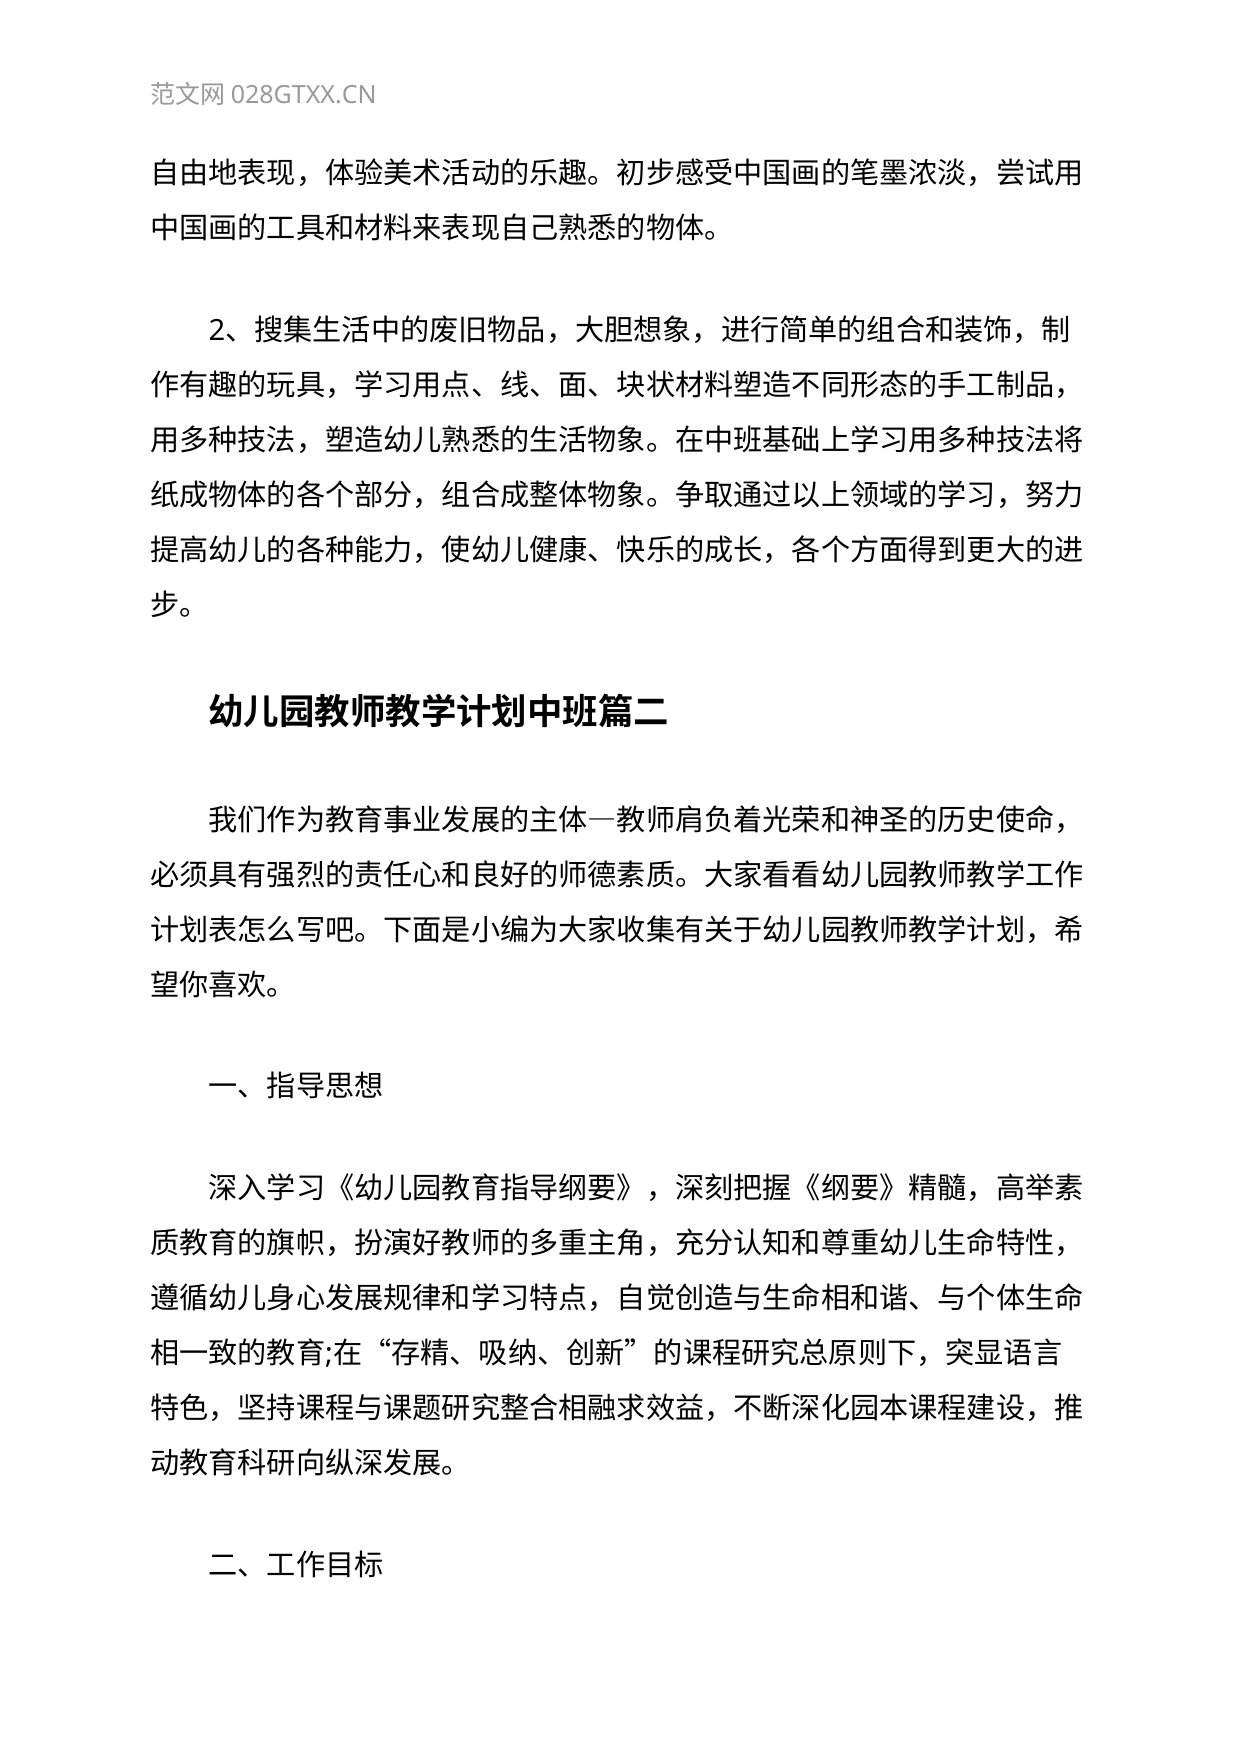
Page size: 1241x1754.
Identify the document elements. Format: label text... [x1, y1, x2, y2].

text 我们作为教育事业发展的主体—教师肩负着光荣和神圣的历史使命，必须具有强烈的责任心和良好的师德素质。大家看看幼儿园教师教学工作计划表怎么写吧。下面是小编为大家收集有关于幼儿园教师教学计划，希望你喜欢。 [150, 796, 1090, 1003]
text 深入学习《幼儿园教育指导纲要》，深刻把握《纲要》精髓，高举素质教育的旗帜，扮演好教师的多重主角，充分认知和尊重幼儿生命特性，遵循幼儿身心发展规律和学习特点，自觉创造与生命相和谐、与个体生命相一致的教育;在“存精、吸纳、创新”的课程研究总原则下，突显语言特色，坚持课程与课题研究整合相融求效益，不断深化园本课程建设，推动教育科研向纵深发展。 [150, 1165, 1090, 1482]
text 二、工作目标 [150, 1541, 1090, 1583]
text 一、指导思想 [150, 1063, 1090, 1105]
text 2、搜集生活中的废旧物品，大胆想象，进行简单的组合和装饰，制作有趣的玩具，学习用点、线、面、块状材料塑造不同形态的手工制品，用多种技法，塑造幼儿熟悉的生活物象。在中班基础上学习用多种技法将纸成物体的各个部分，组合成整体物象。争取通过以上领域的学习，努力提高幼儿的各种能力，使幼儿健康、快乐的成长，各个方面得到更大的进步。 [150, 307, 1090, 623]
text 幼儿园教师教学计划中班篇二 [150, 683, 1090, 734]
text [150, 150, 1090, 247]
